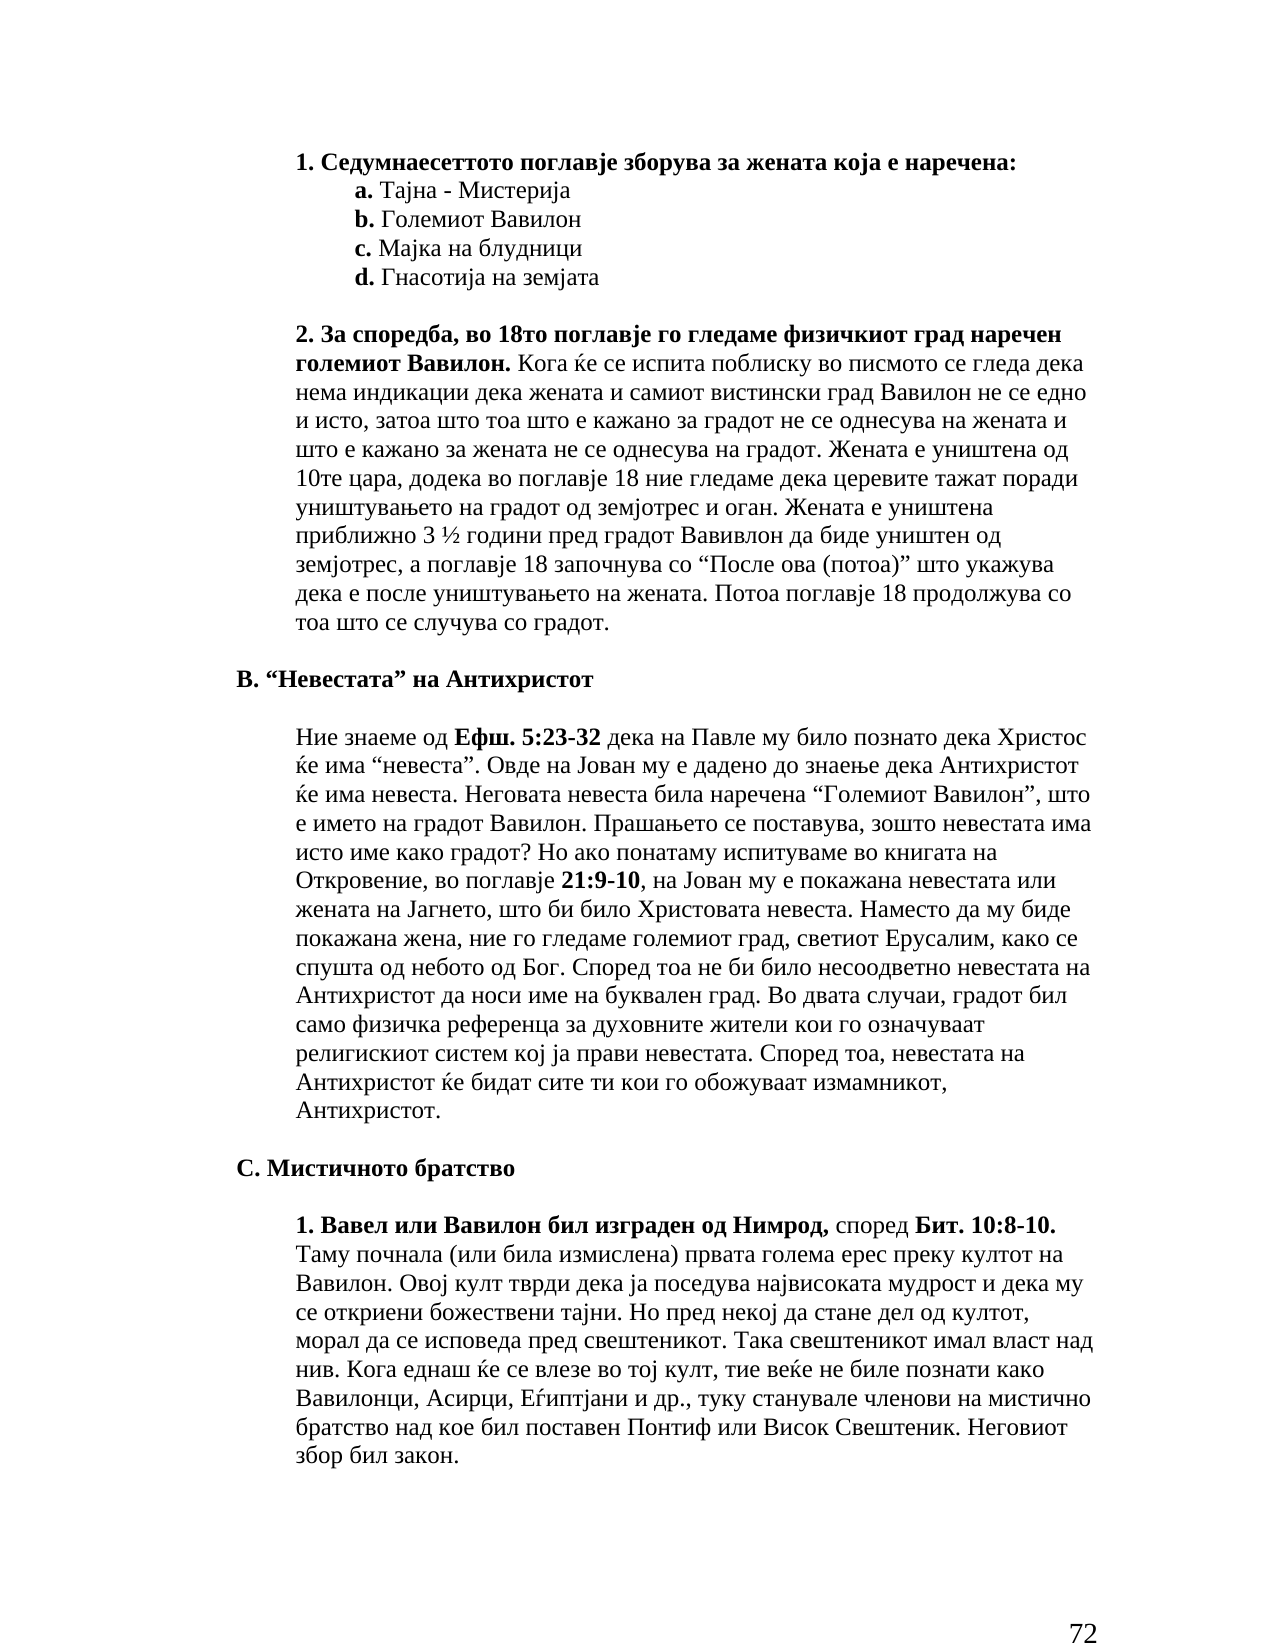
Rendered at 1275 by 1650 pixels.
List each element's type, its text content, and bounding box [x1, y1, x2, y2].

text a. Тајна - Мистерија [354, 176, 1098, 204]
text d. Гнасотија на земјата [354, 262, 1098, 291]
text 1. Седумнаесеттото поглавје зборува за жената која е наречена: [295, 147, 1098, 176]
text c. Мајка на блудници [354, 233, 1098, 262]
text 1. Вавел или Вавилон бил изграден од Нимрод, според Бит. 10:8-10. Таму почнала (или била измислена) првата голема ерес преку култот на Вавилон. Овој култ тврди дека ја поседува највисоката мудрост и дека му се откриени божествени тајни. Но пред некој да стане дел од култот, морал да се исповеда пред свештеникот. Така свештеникот имал власт над нив. Кога еднаш ќе се влезе во тој култ, тие веќе не биле познати како Вавилонци, Асирци, Еѓиптјани и др., туку станувале членови на мистично братство над кое бил поставен Понтиф или Висок Свештеник. Неговиот збор бил закон. [295, 1211, 1098, 1469]
text C. Мистичното братство [236, 1153, 1098, 1182]
text Ние знаеме од Ефш. 5:23-32 дека на Павле му било познато дека Христос ќе има “невеста”. Овде на Јован му е дадено до знаење дека Антихристот ќе има невеста. Неговата невеста била наречена “Големиот Вавилон”, што е името на градот Вавилон. Прашањето се поставува, зошто невестата има исто име како градот? Но ако понатаму испитуваме во книгата на Откровение, во поглавје 21:9-10, на Јован му е покажана невестата или жената на Јагнето, што би било Христовата невеста. Наместо да му биде покажана жена, ние го гледаме големиот град, светиот Ерусалим, како се спушта од небото од Бог. Според тоа не би било несоодветно невестата на Антихристот да носи име на буквален град. Во двата случаи, градот бил само физичка референца за духовните жители кои го означуваат религискиот систем кој ја прави невестата. Според тоа, невестата на Антихристот ќе бидат сите ти кои го обожуваат измамникот, Антихристот. [295, 722, 1098, 1124]
text 2. За споредба, во 18то поглавје го гледаме физичкиот град наречен големиот Вавилон. Кога ќе се испита поблиску во писмото се гледа дека нема индикации дека жената и самиот вистински град Вавилон не се едно и исто, затоа што тоа што е кажано за градот не се однесува на жената и што е кажано за жената не се однесува на градот. Жената е уништена од 10те цара, додека во поглавје 18 ние гледаме дека церевите тажат поради уништувањето на градот од земјотрес и оган. Жената е уништена приближно 3 ½ години пред градот Вавивлон да биде уништен од земјотрес, а поглавје 18 започнува со “После ова (потоа)” што укажува дека е после уништувањето на жената. Потоа поглавје 18 продолжува со тоа што се случува со градот. [295, 319, 1098, 636]
text B. “Невестата” на Антихристот [236, 664, 1098, 693]
text b. Големиот Вавилон [354, 204, 1098, 233]
